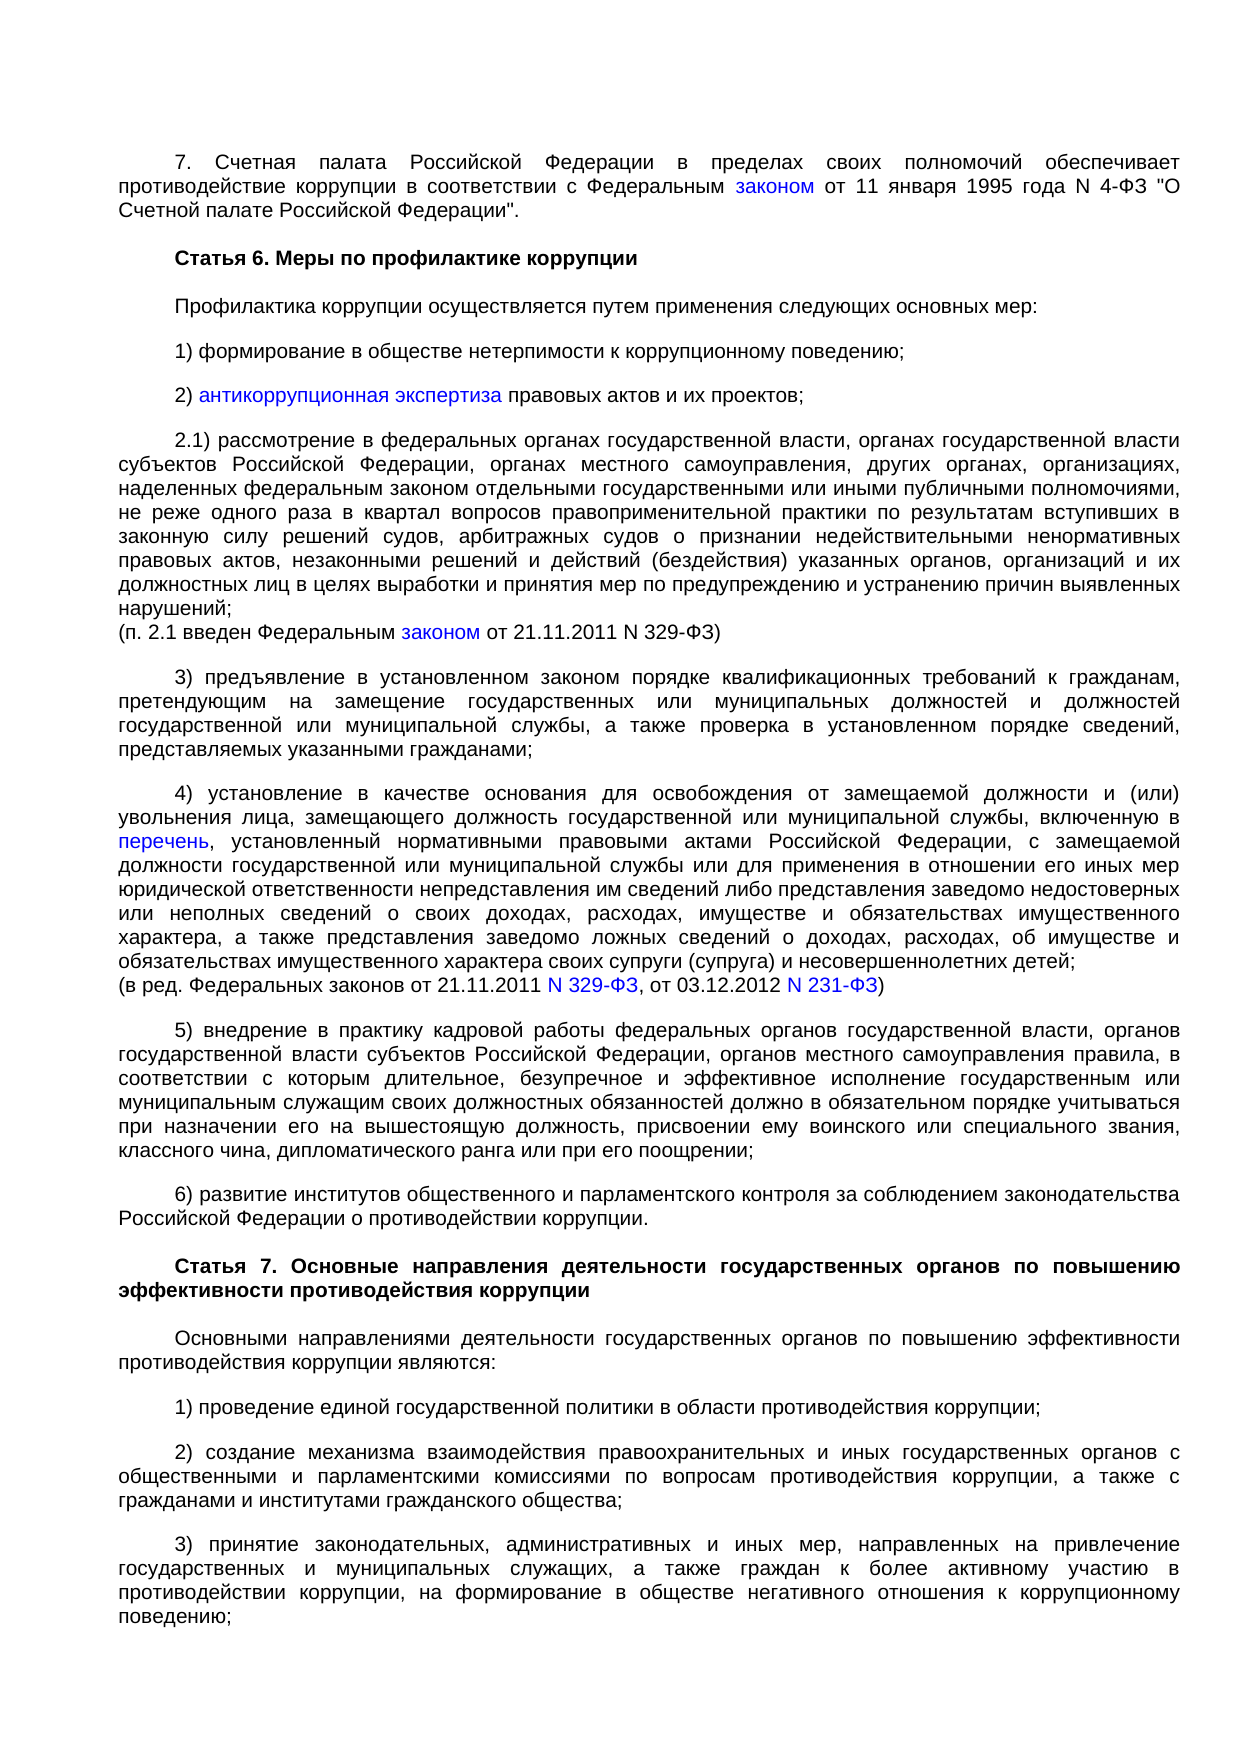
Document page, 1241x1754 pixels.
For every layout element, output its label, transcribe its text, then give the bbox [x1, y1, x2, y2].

text 7. Счетная палата Российской Федерации в пределах своих полномочий обеспечивает противодействие коррупции в соответствии с Федеральным законом от 11 января 1995 года N 4-ФЗ "О Счетной палате Российской Федерации". [118, 150, 1181, 222]
text 2) антикоррупционная экспертиза правовых актов и их проектов; [118, 383, 1181, 407]
text Статья 7. Основные направления деятельности государственных органов по повышению эффективности противодействия коррупции [118, 1254, 1181, 1302]
text 1) проведение единой государственной политики в области противодействия коррупции; [118, 1395, 1181, 1419]
text 4) установление в качестве основания для освобождения от замещаемой должности и (или) увольнения лица, замещающего должность государственной или муниципальной службы, включенную в перечень, установленный нормативными правовыми актами Российской Федерации, с замещаемой должности государственной или муниципальной службы или для применения в отношении его иных мер юридической ответственности непредставления им сведений либо представления заведомо недостоверных или неполных сведений о своих доходах, расходах, имуществе и обязательствах имущественного характера, а также представления заведомо ложных сведений о доходах, расходах, об имуществе и обязательствах имущественного характера своих супруги (супруга) и несовершеннолетних детей; [118, 781, 1181, 973]
text 1) формирование в обществе нетерпимости к коррупционному поведению; [118, 338, 1181, 362]
text (п. 2.1 введен Федеральным законом от 21.11.2011 N 329-ФЗ) [118, 620, 1181, 644]
text 3) предъявление в установленном законом порядке квалификационных требований к гражданам, претендующим на замещение государственных или муниципальных должностей и должностей государственной или муниципальной службы, а также проверка в установленном порядке сведений, представляемых указанными гражданами; [118, 664, 1181, 760]
text 2.1) рассмотрение в федеральных органах государственной власти, органах государственной власти субъектов Российской Федерации, органах местного самоуправления, других органах, организациях, наделенных федеральным законом отдельными государственными или иными публичными полномочиями, не реже одного раза в квартал вопросов правоприменительной практики по результатам вступивших в законную силу решений судов, арбитражных судов о признании недействительными ненормативных правовых актов, незаконными решений и действий (бездействия) указанных органов, организаций и их должностных лиц в целях выработки и принятия мер по предупреждению и устранению причин выявленных нарушений; [118, 428, 1181, 620]
text 5) внедрение в практику кадровой работы федеральных органов государственной власти, органов государственной власти субъектов Российской Федерации, органов местного самоуправления правила, в соответствии с которым длительное, безупречное и эффективное исполнение государственным или муниципальным служащим своих должностных обязанностей должно в обязательном порядке учитываться при назначении его на вышестоящую должность, присвоении ему воинского или специального звания, классного чина, дипломатического ранга или при его поощрении; [118, 1018, 1181, 1161]
text (в ред. Федеральных законов от 21.11.2011 N 329-ФЗ, от 03.12.2012 N 231-ФЗ) [118, 973, 1181, 997]
text Основными направлениями деятельности государственных органов по повышению эффективности противодействия коррупции являются: [118, 1326, 1181, 1374]
text Профилактика коррупции осуществляется путем применения следующих основных мер: [118, 294, 1181, 318]
text 6) развитие институтов общественного и парламентского контроля за соблюдением законодательства Российской Федерации о противодействии коррупции. [118, 1182, 1181, 1230]
text 2) создание механизма взаимодействия правоохранительных и иных государственных органов с общественными и парламентскими комиссиями по вопросам противодействия коррупции, а также с гражданами и институтами гражданского общества; [118, 1439, 1181, 1511]
text 3) принятие законодательных, административных и иных мер, направленных на привлечение государственных и муниципальных служащих, а также граждан к более активному участию в противодействии коррупции, на формирование в обществе негативного отношения к коррупционному поведению; [118, 1532, 1181, 1628]
text Статья 6. Меры по профилактике коррупции [118, 246, 1181, 270]
